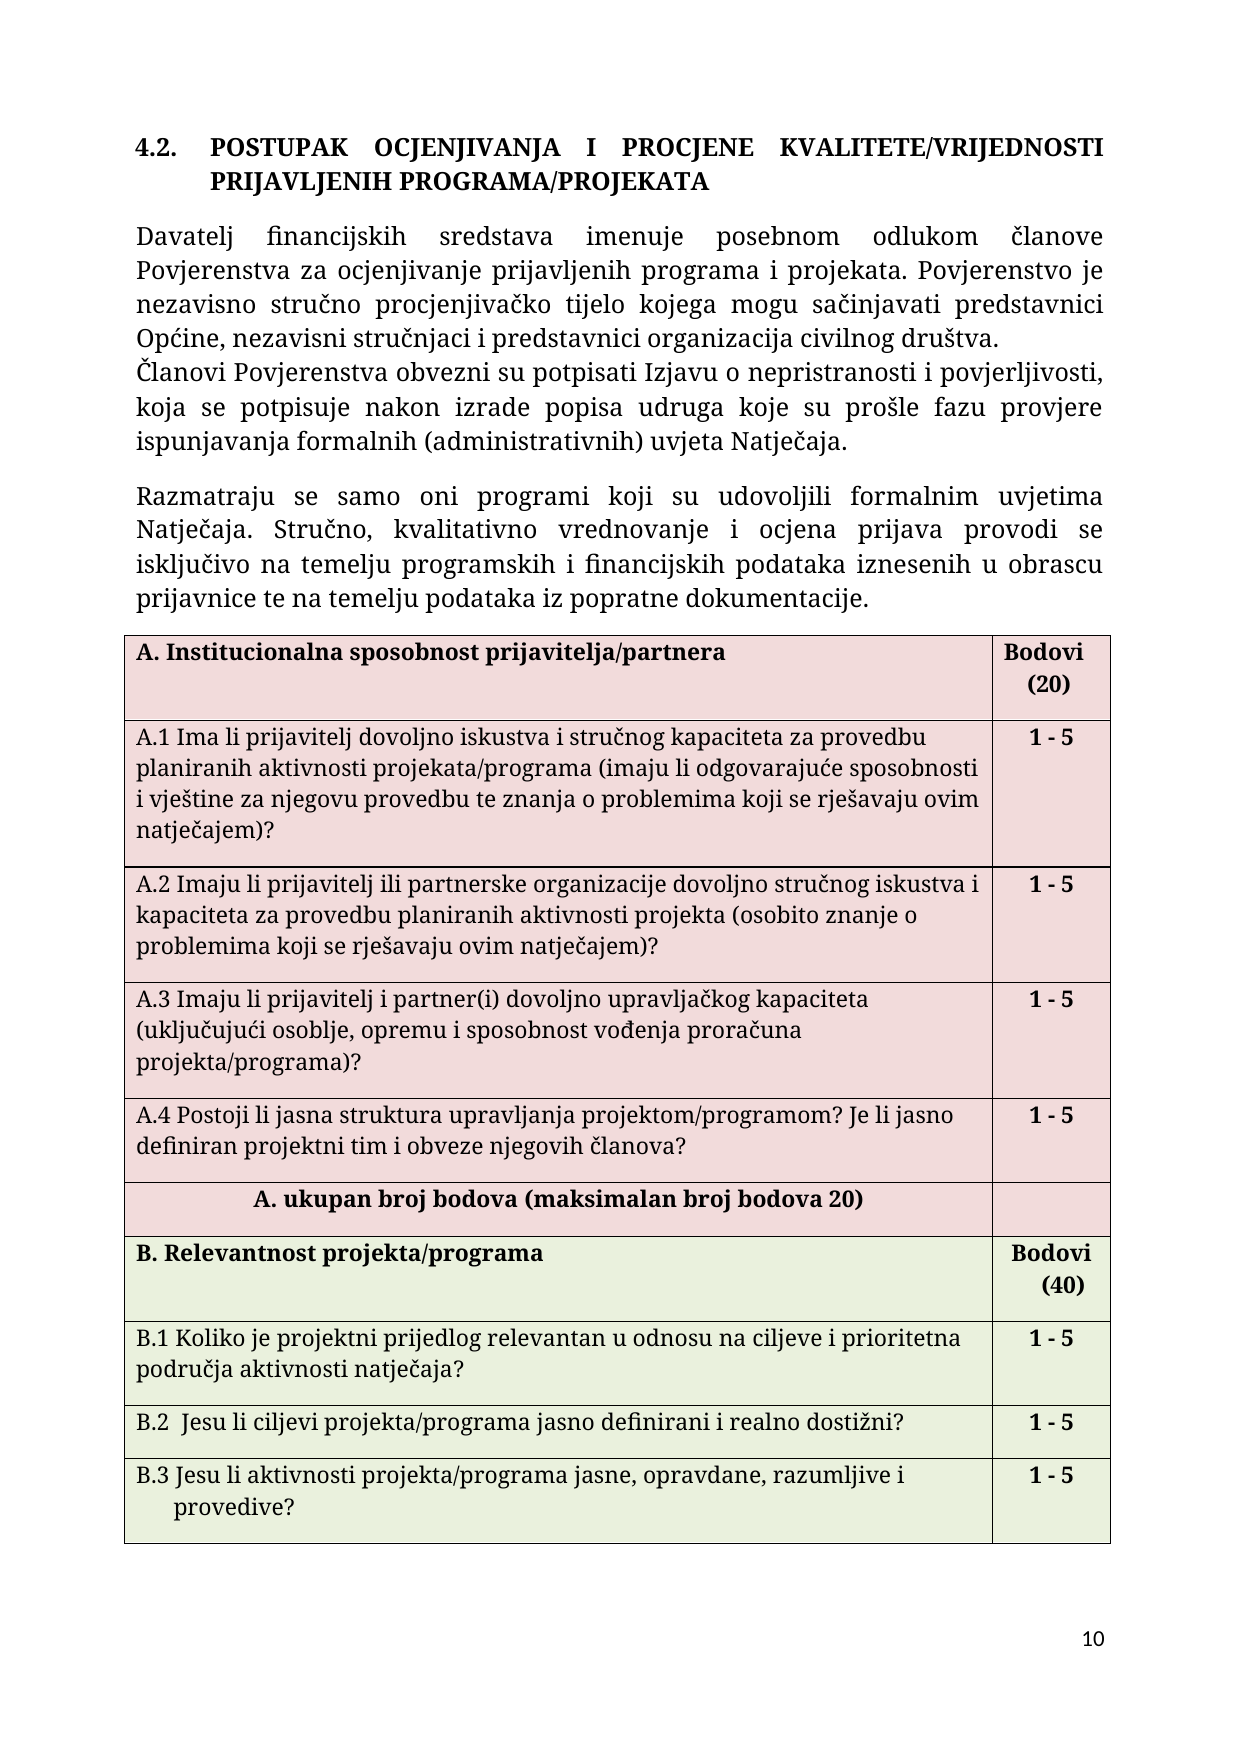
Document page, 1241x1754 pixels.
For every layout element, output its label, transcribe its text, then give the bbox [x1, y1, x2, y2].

subtitle POSTUPAK OCJENJIVANJA I PROCJENE KVALITETE/VRIJEDNOSTI PRIJAVLJENIH PROGRAMA/PROJEKATA [135, 130, 1104, 198]
subtitle Davatelj financijskih sredstava imenuje posebnom odlukom članove Povjerenstva za ocjenjivanje prijavljenih programa i projekata. Povjerenstvo je nezavisno stručno procjenjivačko tijelo kojega mogu sačinjavati predstavnici Općine, nezavisni stručnjaci i predstavnici organizacija civilnog društva. [136, 219, 1104, 355]
table_cell 1 - 5 [993, 1459, 1110, 1542]
table_cell B. Relevantnost projekta/programa [125, 1237, 992, 1321]
table_cell B.1 Koliko je projektni prijedlog relevantan u odnosu na ciljeve i prioritetna područja aktivnosti natječaja? [125, 1322, 992, 1405]
table_cell Bodovi (40) [993, 1237, 1110, 1321]
text Članovi Povjerenstva obvezni su potpisati Izjavu o nepristranosti i povjerljivosti, koja se potpisuje nakon izrade popisa udruga koje su prošle fazu provjere ispunjavanja formalnih (administrativnih) uvjeta Natječaja. [136, 355, 1104, 457]
table_cell 1 - 5 [993, 721, 1110, 866]
table_cell 1 - 5 [993, 1099, 1110, 1182]
table_cell 1 - 5 [993, 1406, 1110, 1458]
table_cell B.2 Jesu li ciljevi projekta/programa jasno definirani i realno dostižni? [125, 1406, 992, 1458]
table_cell A.3 Imaju li prijavitelj i partner(i) dovoljno upravljačkog kapaciteta (uključujući osoblje, opremu i sposobnost vođenja proračuna projekta/programa)? [125, 983, 992, 1098]
table_cell 1 - 5 [993, 1322, 1110, 1405]
table_cell 1 - 5 [993, 868, 1110, 982]
text Razmatraju se samo oni programi koji su udovoljili formalnim uvjetima Natječaja. Stručno, kvalitativno vrednovanje i ocjena prijava provodi se isključivo na temelju programskih i financijskih podataka iznesenih u obrascu prijavnice te na temelju podataka iz popratne dokumentacije. [136, 478, 1104, 614]
table_cell A.1 Ima li prijavitelj dovoljno iskustva i stručnog kapaciteta za provedbu planiranih aktivnosti projekata/programa (imaju li odgovarajuće sposobnosti i vještine za njegovu provedbu te znanja o problemima koji se rješavaju ovim natječajem)? [125, 721, 992, 866]
table_cell B.3 Jesu li aktivnosti projekta/programa jasne, opravdane, razumljive i provedive? [125, 1459, 992, 1542]
table_cell A.2 Imaju li prijavitelj ili partnerske organizacije dovoljno stručnog iskustva i kapaciteta za provedbu planiranih aktivnosti projekta (osobito znanje o problemima koji se rješavaju ovim natječajem)? [125, 868, 992, 982]
table_cell A. ukupan broj bodova (maksimalan broj bodova 20) [125, 1183, 992, 1236]
table_cell 1 - 5 [993, 983, 1110, 1098]
table_cell A.4 Postoji li jasna struktura upravljanja projektom/programom? Je li jasno definiran projektni tim i obveze njegovih članova? [125, 1099, 992, 1182]
table_cell [993, 1183, 1110, 1236]
table_header A. Institucionalna sposobnost prijavitelja/partnera [125, 636, 992, 719]
table_header Bodovi (20) [993, 636, 1110, 719]
